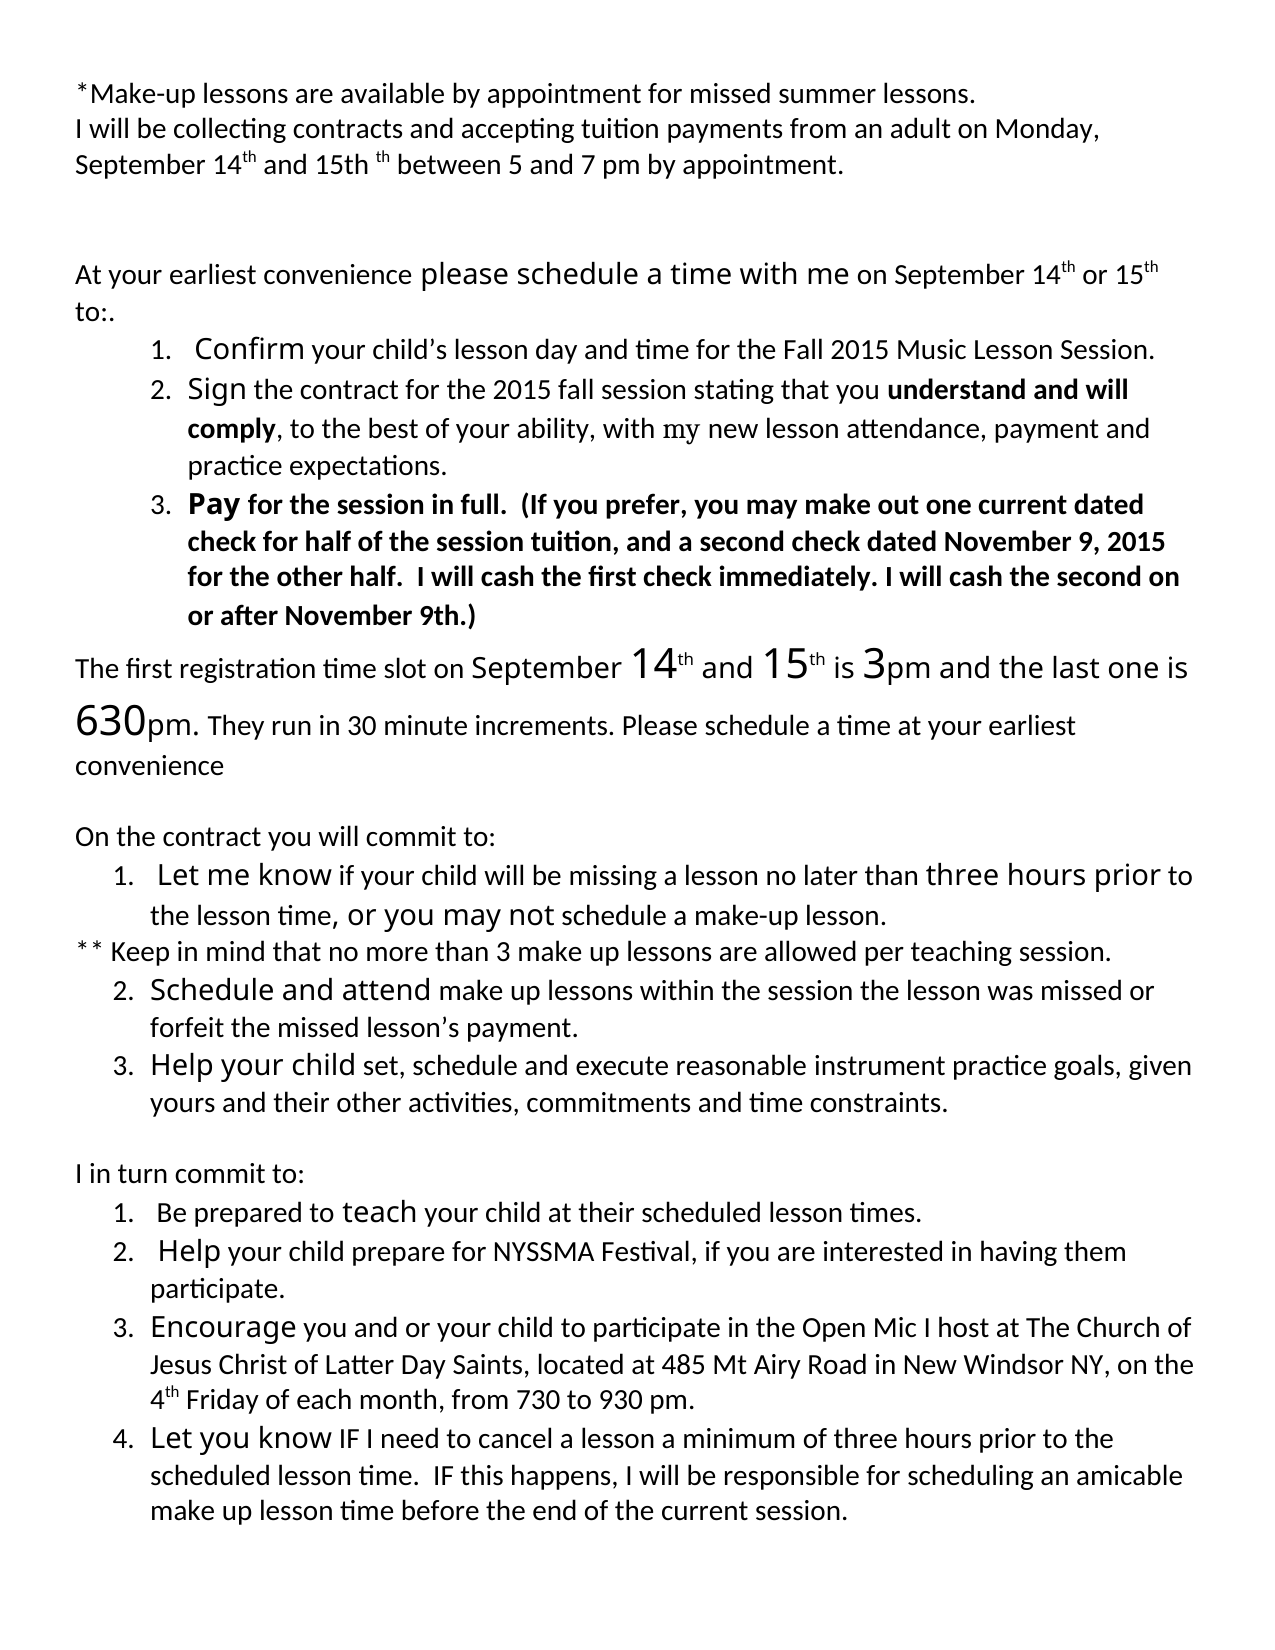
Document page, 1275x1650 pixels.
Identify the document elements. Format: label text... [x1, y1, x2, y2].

text On the contract you will commit to: [75, 818, 1200, 854]
text ** Keep in mind that no more than 3 make up lessons are allowed per teaching session. [75, 933, 1200, 969]
list Encourage you and or your child to participate in the Open Mic I host at The Church of Jesus Christ of Latter Day Saints, located at 485 Mt Airy Road in New Windsor NY, on the 4th Friday of each month, from 730 to 930 pm. [112, 1306, 1200, 1417]
text At your earliest convenience please schedule a time with me on September 14th or 15th to:. [75, 253, 1200, 328]
text *Make-up lessons are available by appointment for missed summer lessons. [75, 75, 1200, 111]
list Sign the contract for the 2015 fall session stating that you understand and will comply, to the best of your ability, with my new lesson attendance, payment and practice expectations. [150, 368, 1200, 483]
list Confirm your child’s lesson day and time for the Fall 2015 Music Lesson Session. [150, 328, 1200, 368]
list Help your child prepare for NYSSMA Festival, if you are interested in having them participate. [112, 1231, 1200, 1306]
text I will be collecting contracts and accepting tuition payments from an adult on Monday, September 14th and 15th th between 5 and 7 pm by appointment. [75, 111, 1200, 182]
text I in turn commit to: [75, 1155, 1200, 1191]
list Let me know if your child will be missing a lesson no later than three hours prior to the lesson time, or you may not schedule a make-up lesson. [112, 854, 1200, 933]
list Schedule and attend make up lessons within the session the lesson was missed or forfeit the missed lesson’s payment. [112, 969, 1200, 1044]
list Let you know IF I need to cancel a lesson a minimum of three hours prior to the scheduled lesson time. IF this happens, I will be responsible for scheduling an amicable make up lesson time before the end of the current session. [112, 1417, 1200, 1528]
list Help your child set, schedule and execute reasonable instrument practice goals, given yours and their other activities, commitments and time constraints. [112, 1044, 1200, 1120]
list Be prepared to teach your child at their scheduled lesson times. [112, 1191, 1200, 1231]
text The first registration time slot on September 14th and 15th is 3pm and the last one is 630pm. They run in 30 minute increments. Please schedule a time at your earliest convenience [75, 634, 1200, 783]
list Pay for the session in full. (If you prefer, you may make out one current dated check for half of the session tuition, and a second check dated November 9, 2015 for the other half. I will cash the first check immediately. I will cash the second on or after November 9th.) [150, 483, 1200, 634]
